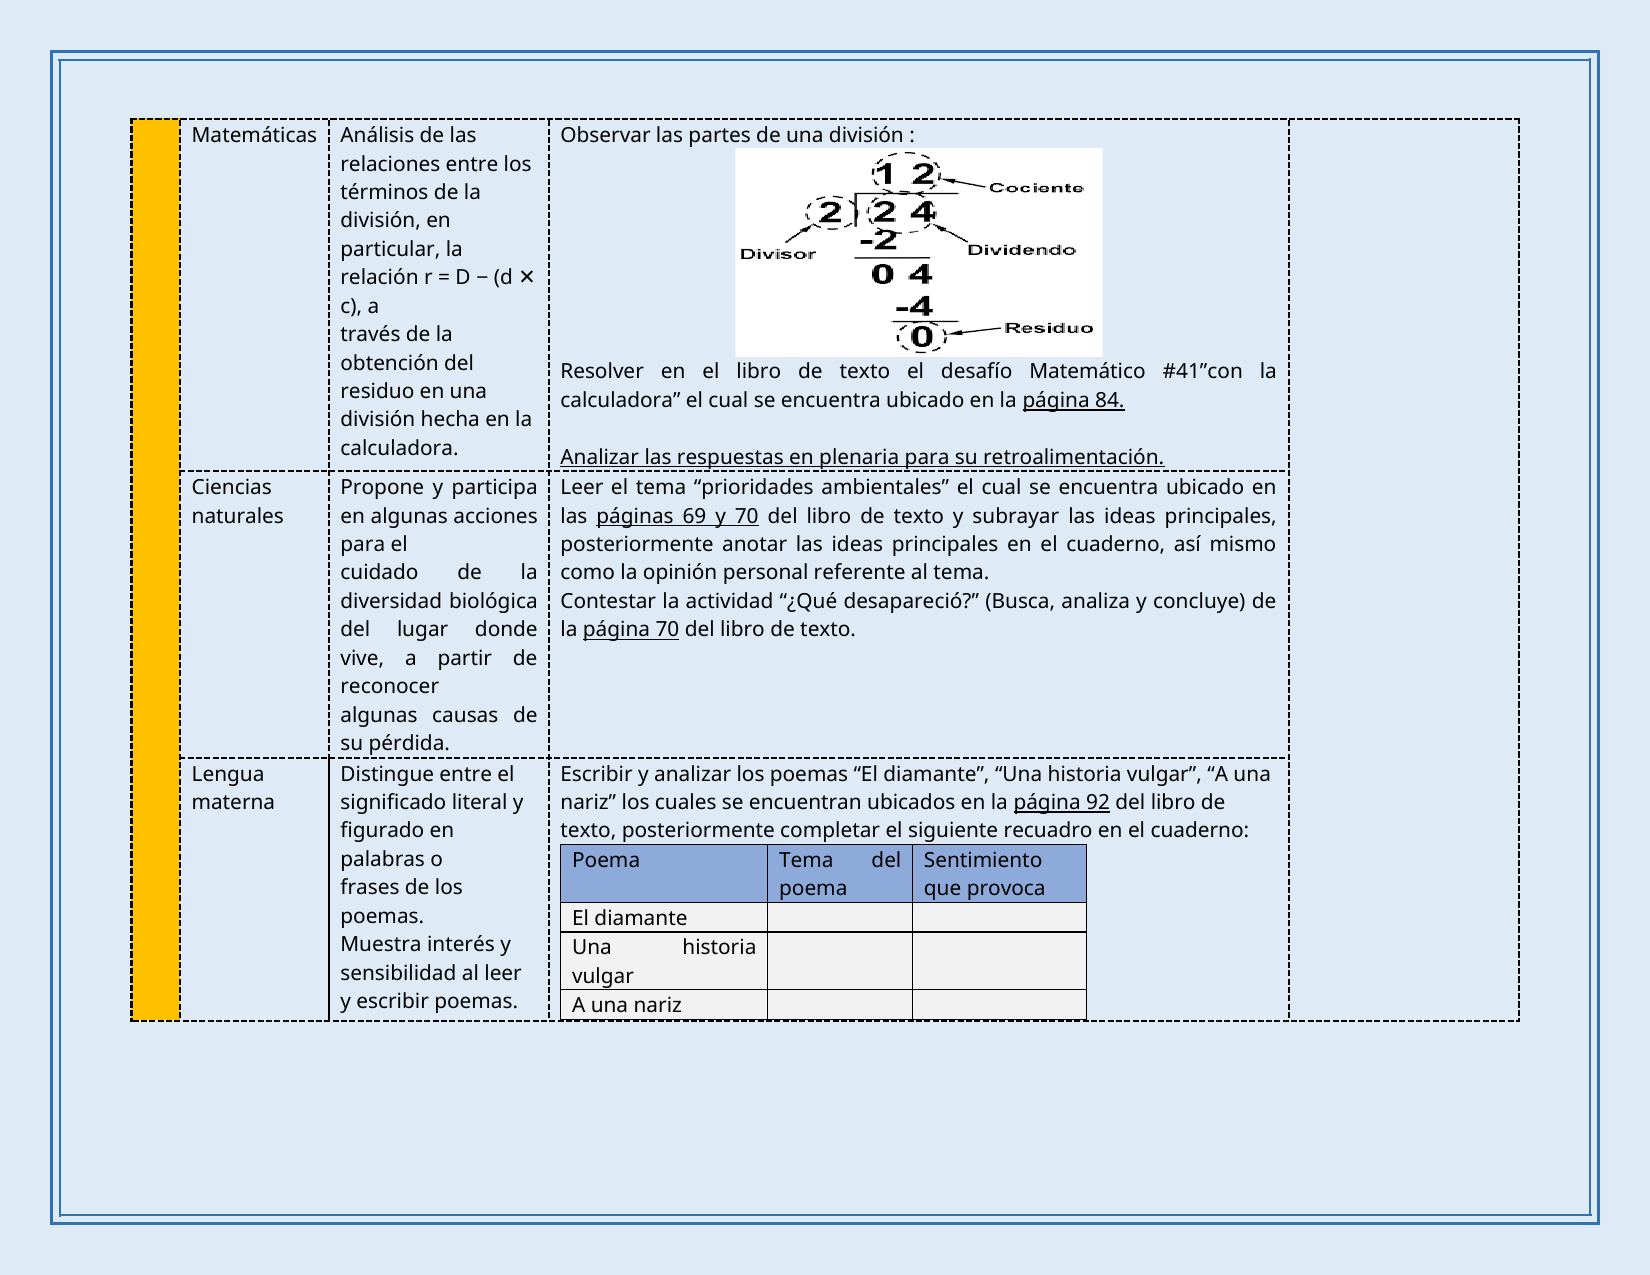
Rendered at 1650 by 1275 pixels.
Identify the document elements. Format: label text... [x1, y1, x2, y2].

table_cell Matemáticas [180, 118, 329, 470]
table_cell Ciencias naturales [180, 470, 329, 757]
table_cell [1289, 118, 1519, 1020]
table_cell Observar las partes de una división : Resolver en el libro de texto el desafío Matemático #41”con la calculadora” el cual se encuentra ubicado en la página 84. Analizar las respuestas en plenaria para su retroalimentación. [549, 118, 1289, 470]
table_cell Propone y participa en algunas acciones para el cuidado de la diversidad biológica del lugar donde vive, a partir de reconocer algunas causas de su pérdida. [329, 470, 549, 757]
table_cell Leer el tema “prioridades ambientales” el cual se encuentra ubicado en las páginas 69 y 70 del libro de texto y subrayar las ideas principales, posteriormente anotar las ideas principales en el cuaderno, así mismo como la opinión personal referente al tema. Contestar la actividad “¿Qué desapareció?” (Busca, analiza y concluye) de la página 70 del libro de texto. [549, 470, 1289, 757]
table_cell Lengua materna [180, 757, 328, 1020]
table_cell MARTES [131, 118, 180, 1020]
table_cell Distingue entre el significado literal y figurado en palabras o frases de los poemas. Muestra interés y sensibilidad al leer y escribir poemas. [330, 757, 549, 1020]
table_cell Análisis de las relaciones entre los términos de la división, en particular, la relación r = D − (d ✕ c), a través de la obtención del residuo en una división hecha en la calculadora. [329, 118, 549, 470]
table_cell Escribir y analizar los poemas “El diamante”, “Una historia vulgar”, “A una nariz” los cuales se encuentran ubicados en la página 92 del libro de texto, posteriormente completar el siguiente recuadro en el cuaderno: [549, 757, 1289, 1020]
picture [735, 148, 1103, 357]
